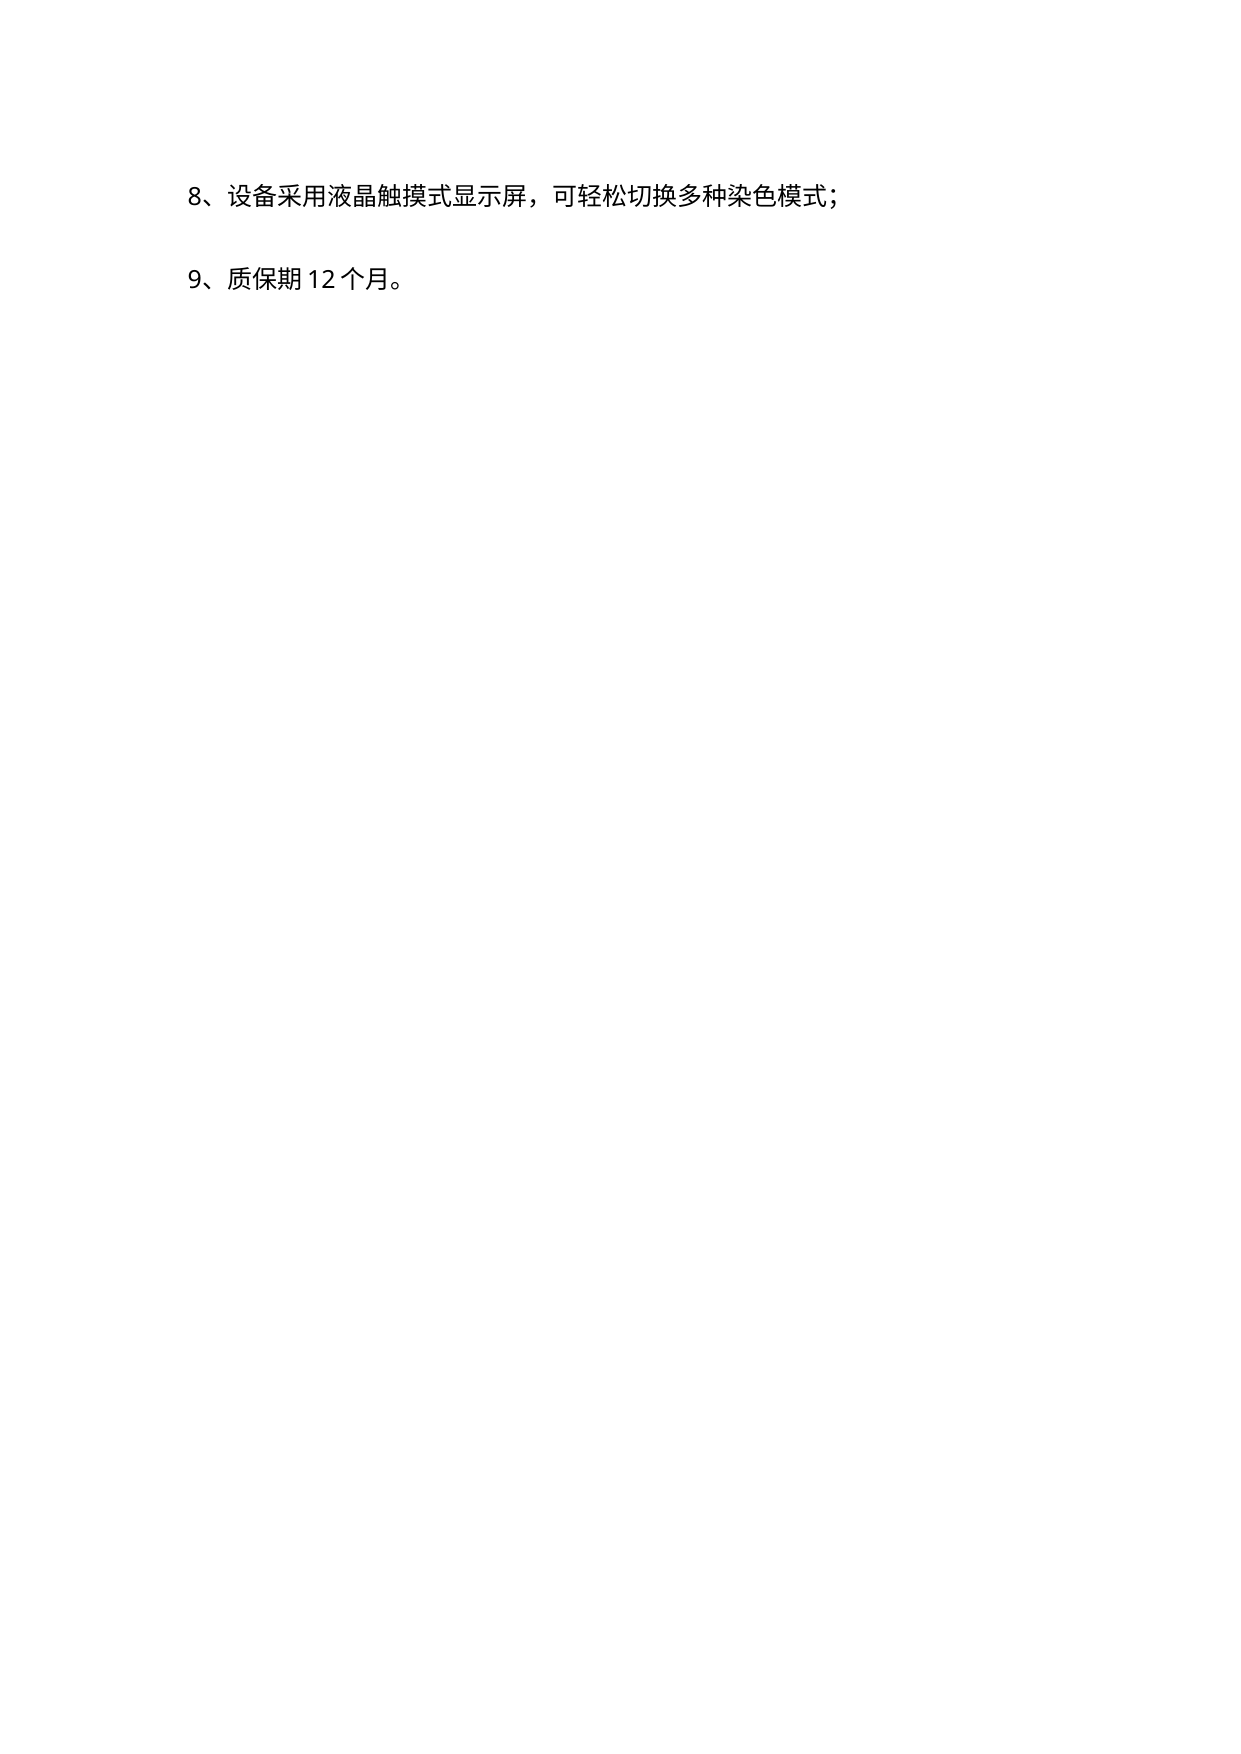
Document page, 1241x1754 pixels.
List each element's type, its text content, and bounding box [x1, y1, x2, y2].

list 9、质保期12个月。 [187, 245, 1053, 310]
list 8、设备采用液晶触摸式显示屏，可轻松切换多种染色模式； [187, 162, 1053, 227]
